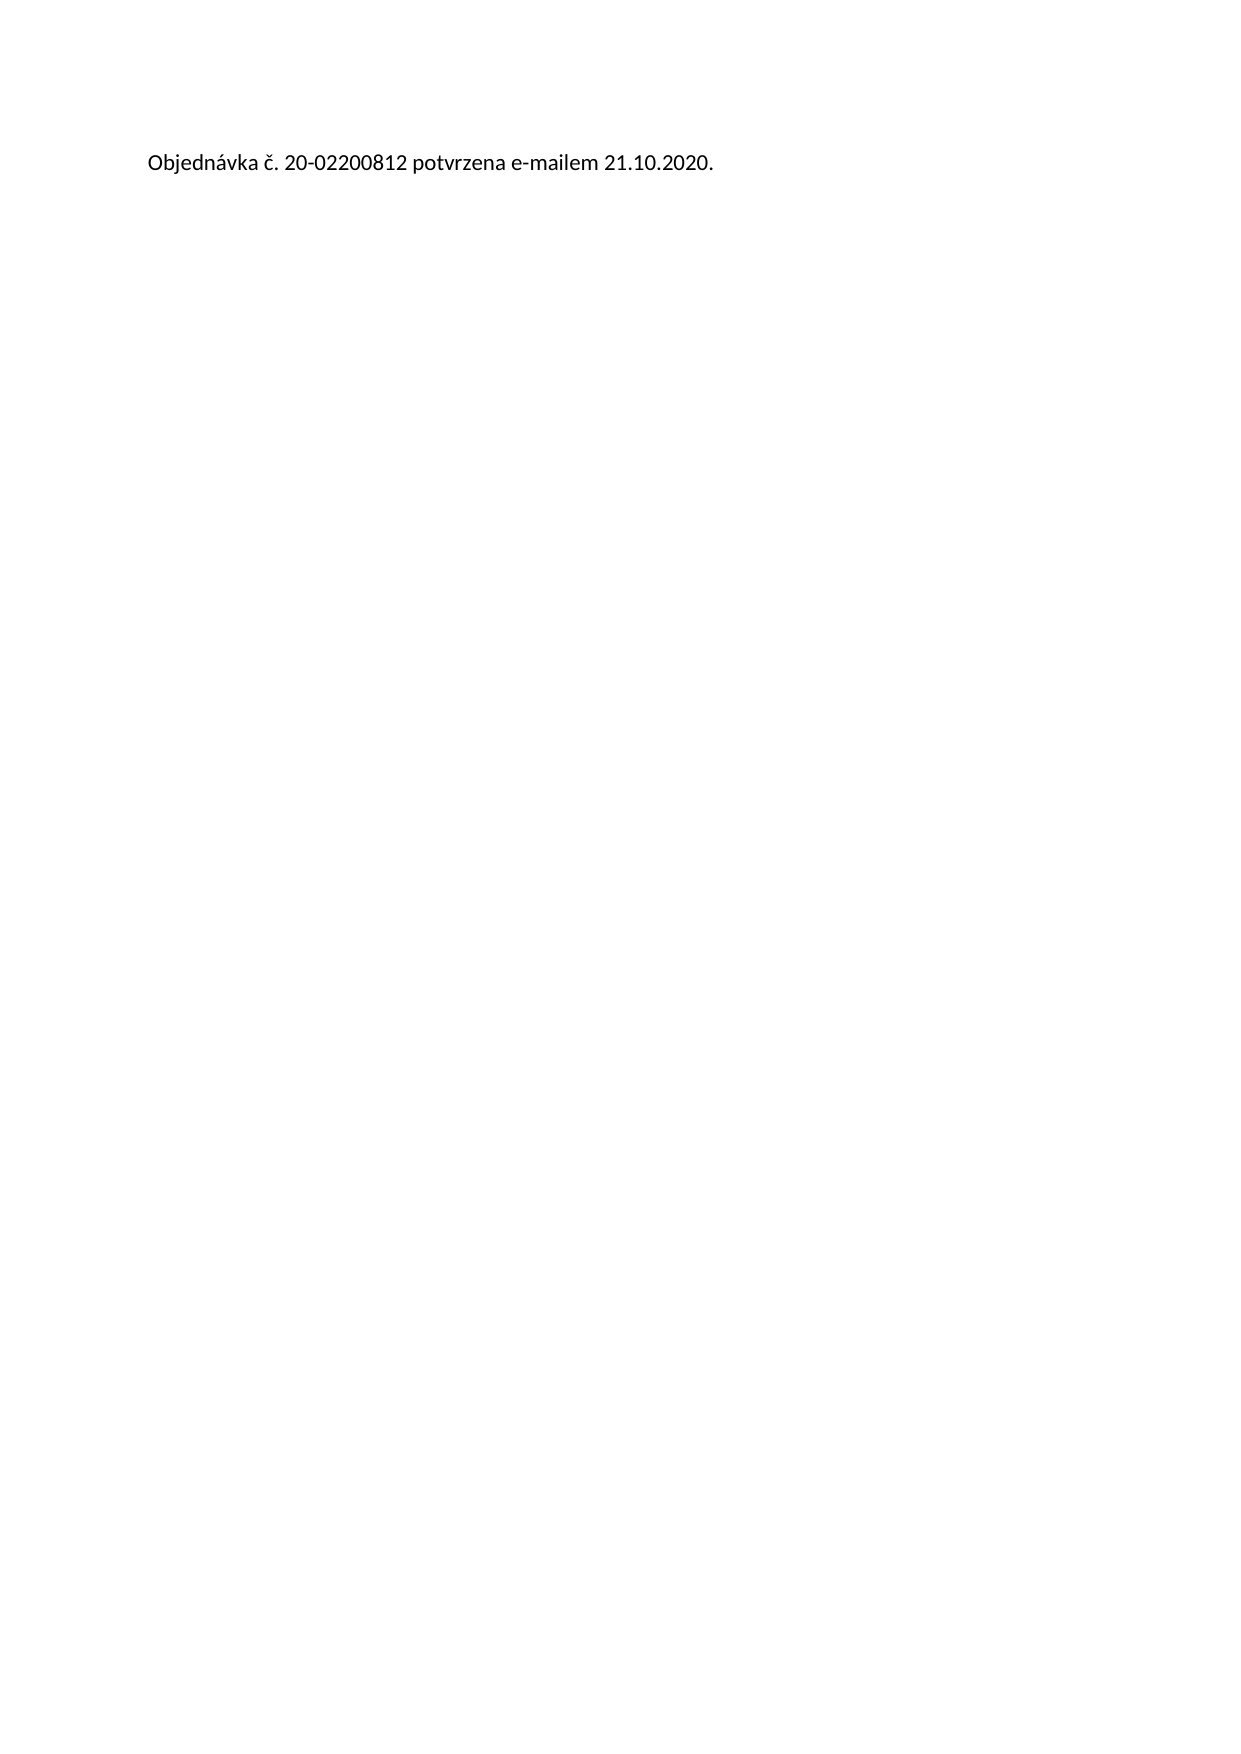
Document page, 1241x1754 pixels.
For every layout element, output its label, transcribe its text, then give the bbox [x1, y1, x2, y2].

text Objednávka č. 20-02200812 potvrzena e-mailem 21.10.2020. [148, 148, 1093, 176]
